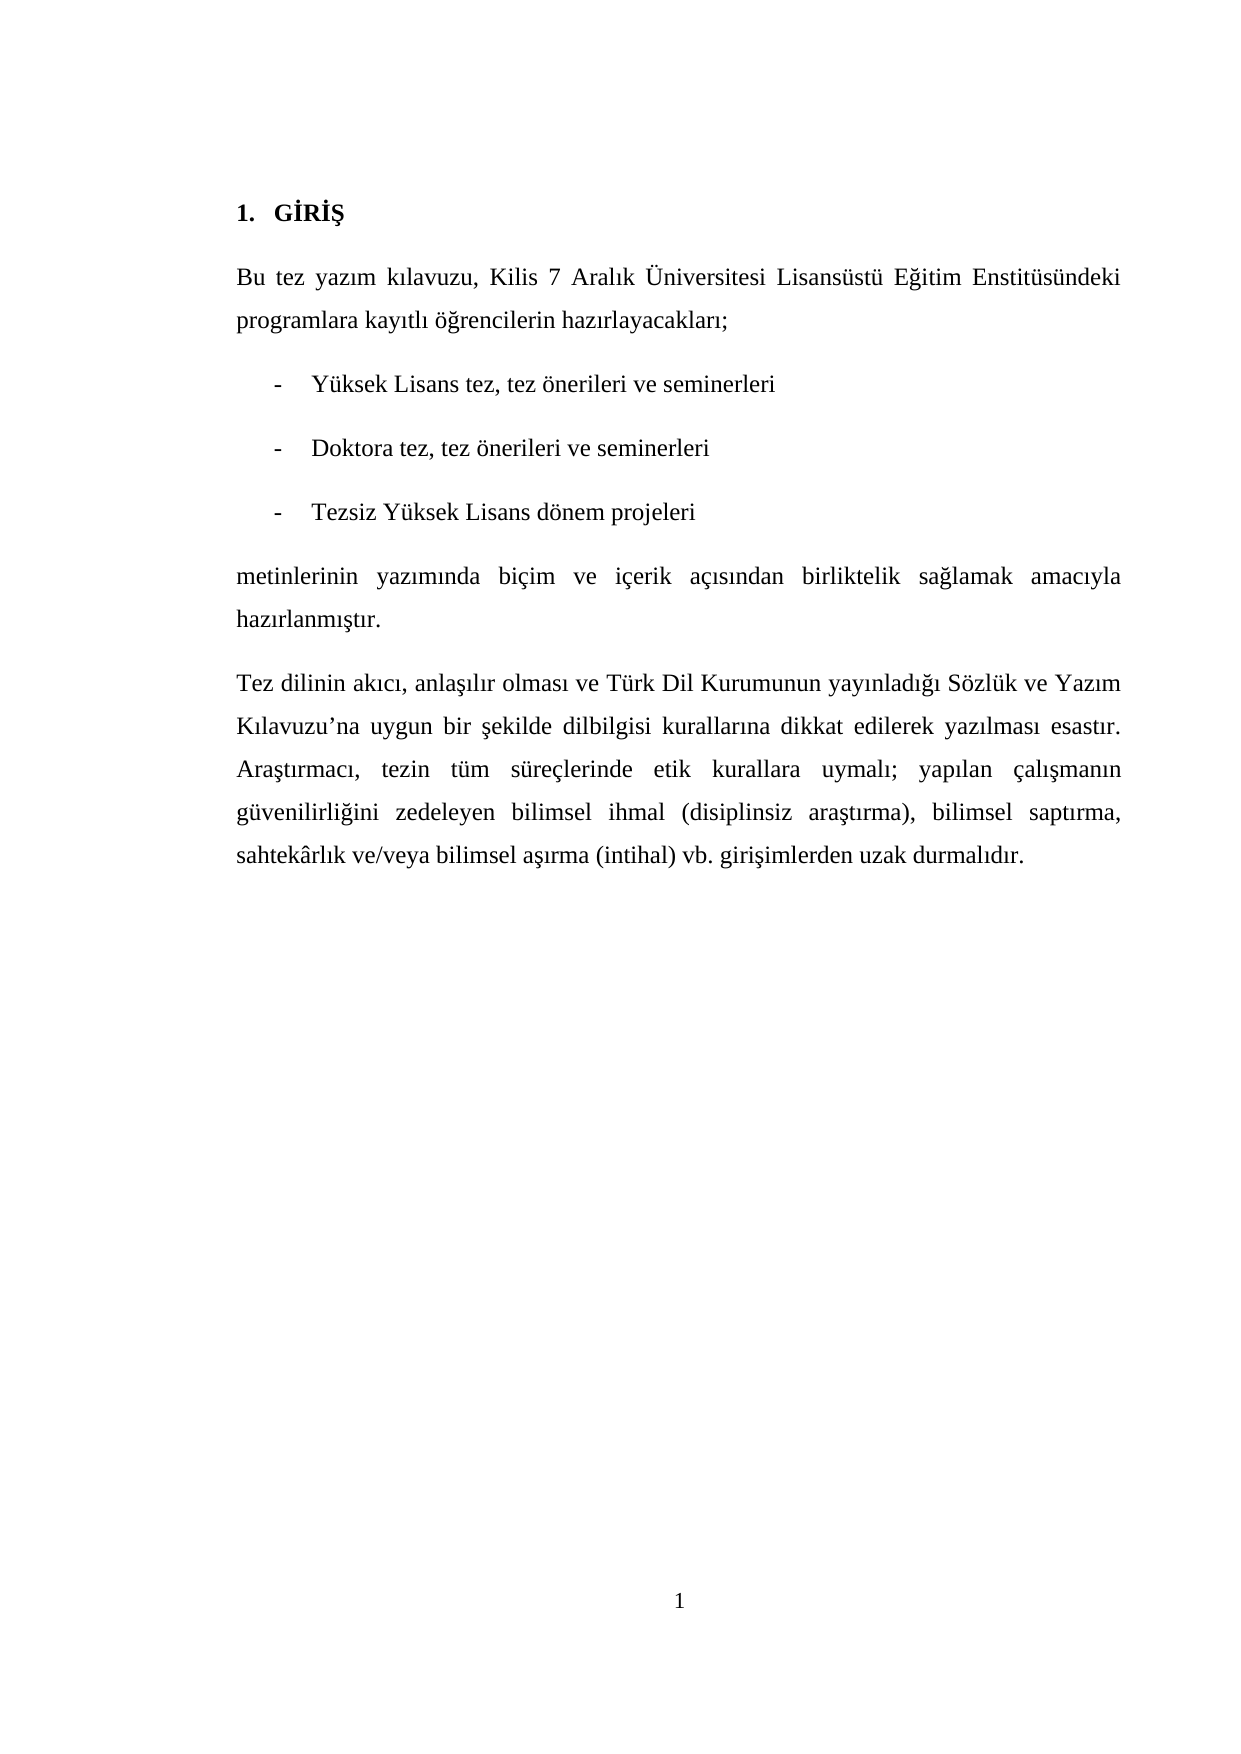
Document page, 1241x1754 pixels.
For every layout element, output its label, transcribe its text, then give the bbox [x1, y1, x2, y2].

text Tez dilinin akıcı, anlaşılır olması ve Türk Dil Kurumunun yayınladığı Sözlük ve Yazım Kılavuzu’na uygun bir şekilde dilbilgisi kurallarına dikkat edilerek yazılması esastır. Araştırmacı, tezin tüm süreçlerinde etik kurallara uymalı; yapılan çalışmanın güvenilirliğini zedeleyen bilimsel ihmal (disiplinsiz araştırma), bilimsel saptırma, sahtekârlık ve/veya bilimsel aşırma (intihal) vb. girişimlerden uzak durmalıdır. [236, 668, 1122, 869]
text metinlerinin yazımında biçim ve içerik açısından birliktelik sağlamak amacıyla hazırlanmıştır. [236, 561, 1122, 633]
list Yüksek Lisans tez, tez önerileri ve seminerleri [274, 369, 1122, 398]
list Doktora tez, tez önerileri ve seminerleri [274, 433, 1122, 462]
list Tezsiz Yüksek Lisans dönem projeleri [274, 497, 1122, 526]
text Bu tez yazım kılavuzu, Kilis 7 Aralık Üniversitesi Lisansüstü Eğitim Enstitüsündeki programlara kayıtlı öğrencilerin hazırlayacakları; [236, 262, 1122, 334]
subtitle GİRİŞ [236, 198, 1122, 227]
